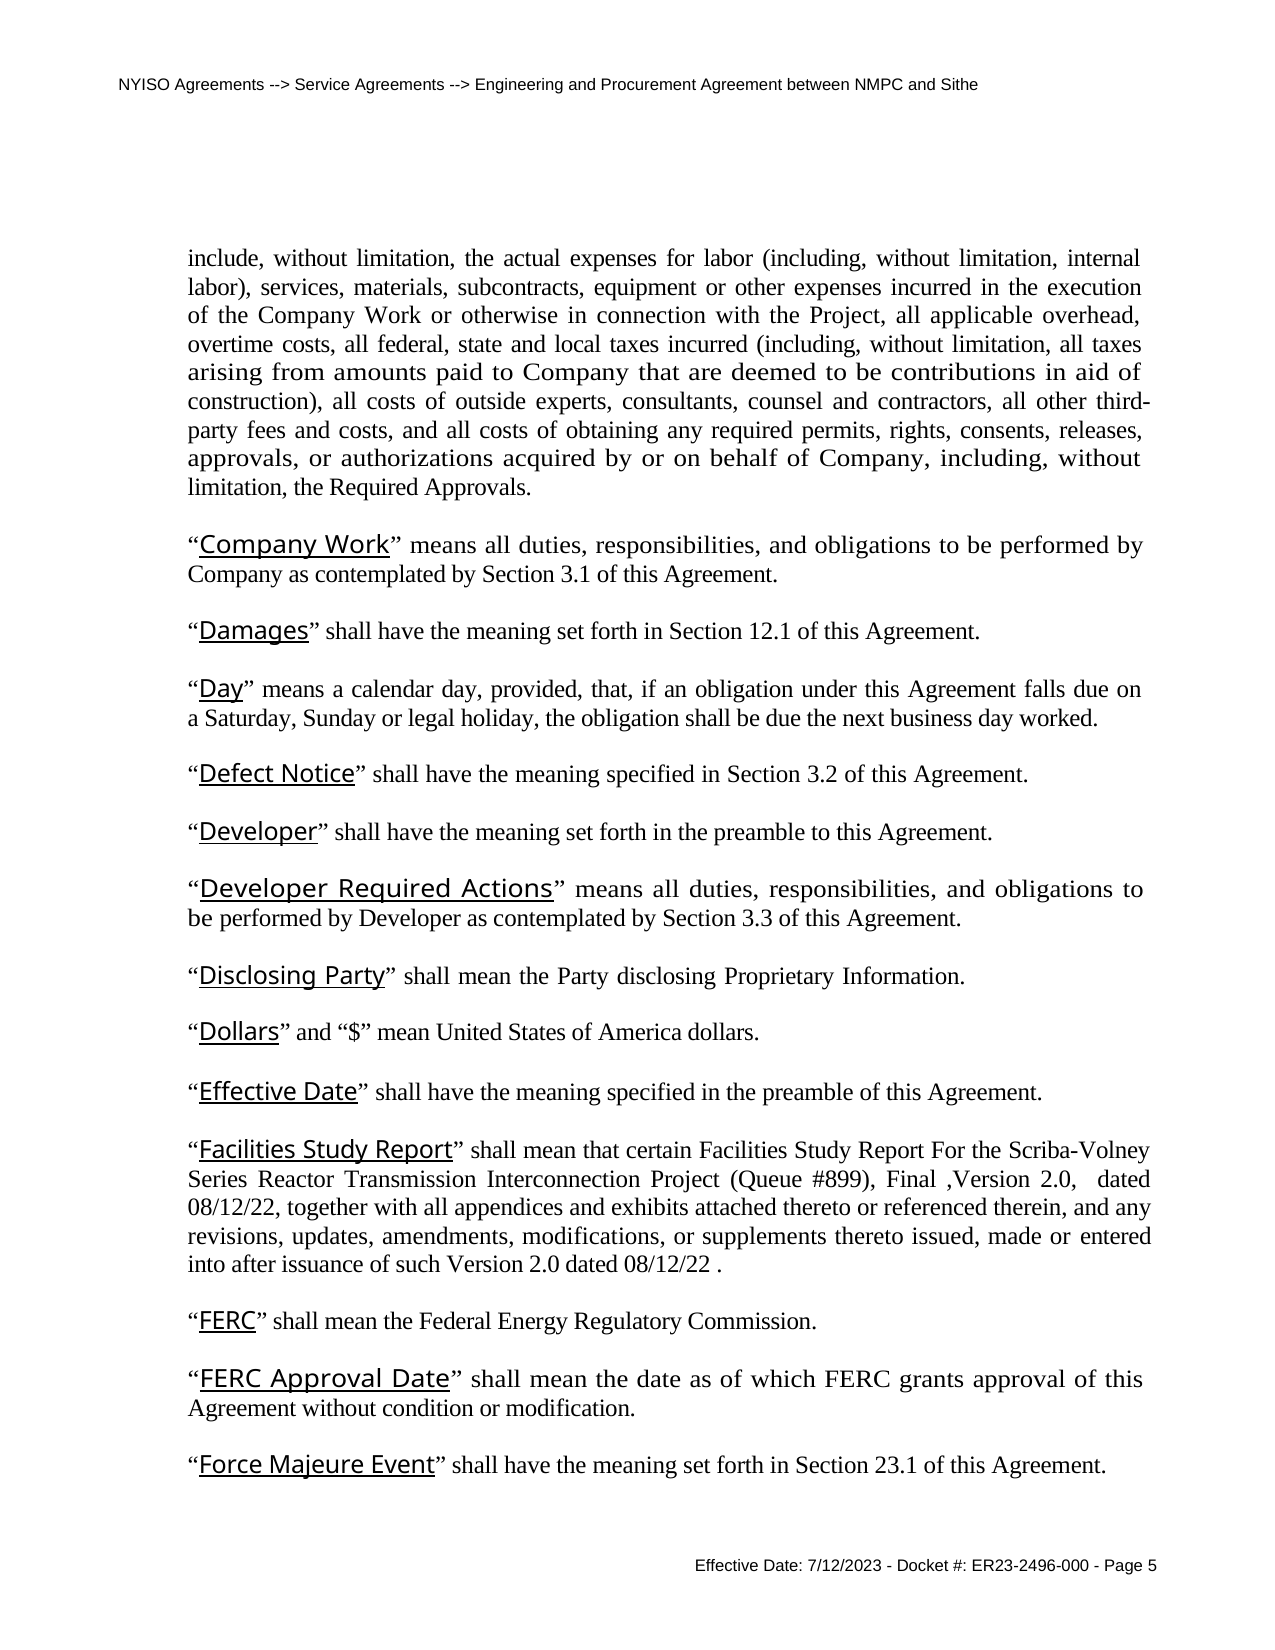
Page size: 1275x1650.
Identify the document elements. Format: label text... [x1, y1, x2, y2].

text “Damages” shall have the meaning set forth in Section 12.1 of this Agreement. [187, 616, 1275, 645]
text “Day” means a calendar day, provided, that, if an obligation under this Agreement falls due on a Saturday, Sunday or legal holiday, the obligation shall be due the next business day worked. [187, 674, 1151, 733]
text “Facilities Study Report” shall mean that certain Facilities Study Report For the Scriba-Volney Series Reactor Transmission Interconnection Project (Queue #899), Final ,Version 2.0, dated 08/12/22, together with all appendices and exhibits attached thereto or referenced therein, and any revisions, updates, amendments, modifications, or supplements thereto issued, made or entered into after issuance of such Version 2.0 dated 08/12/22 . [187, 1135, 1151, 1279]
text “Company Work” means all duties, responsibilities, and obligations to be performed by Company as contemplated by Section 3.1 of this Agreement. [187, 530, 1144, 589]
text “FERC Approval Date” shall mean the date as of which FERC grants approval of this Agreement without condition or modification. [187, 1364, 1144, 1423]
text “Force Majeure Event” shall have the meaning set forth in Section 23.1 of this Agreement. [187, 1450, 1275, 1479]
text “Developer Required Actions” means all duties, responsibilities, and obligations to be performed by Developer as contemplated by Section 3.3 of this Agreement. [187, 874, 1144, 933]
text “Defect Notice” shall have the meaning specified in Section 3.2 of this Agreement. “Developer” shall have the meaning set forth in the preamble to this Agreement. [187, 736, 1037, 852]
text “FERC” shall mean the Federal Energy Regulatory Commission. [187, 1306, 1275, 1335]
text include, without limitation, the actual expenses for labor (including, without limitation, internal labor), services, materials, subcontracts, equipment or other expenses incurred in the execution of the Company Work or otherwise in connection with the Project, all applicable overhead, overtime costs, all federal, state and local taxes incurred (including, without limitation, all taxes arising from amounts paid to Company that are deemed to be contributions in aid of construction), all costs of outside experts, consultants, counsel and contractors, all other third- party fees and costs, and all costs of obtaining any required permits, rights, consents, releases, approvals, or authorizations acquired by or on behalf of Company, including, without limitation, the Required Approvals. [187, 243, 1152, 501]
text “Disclosing Party” shall mean the Party disclosing Proprietary Information. “Dollars” and “$” mean United States of America dollars. [187, 939, 966, 1052]
text “Effective Date” shall have the meaning specified in the preamble of this Agreement. [187, 1077, 1275, 1106]
